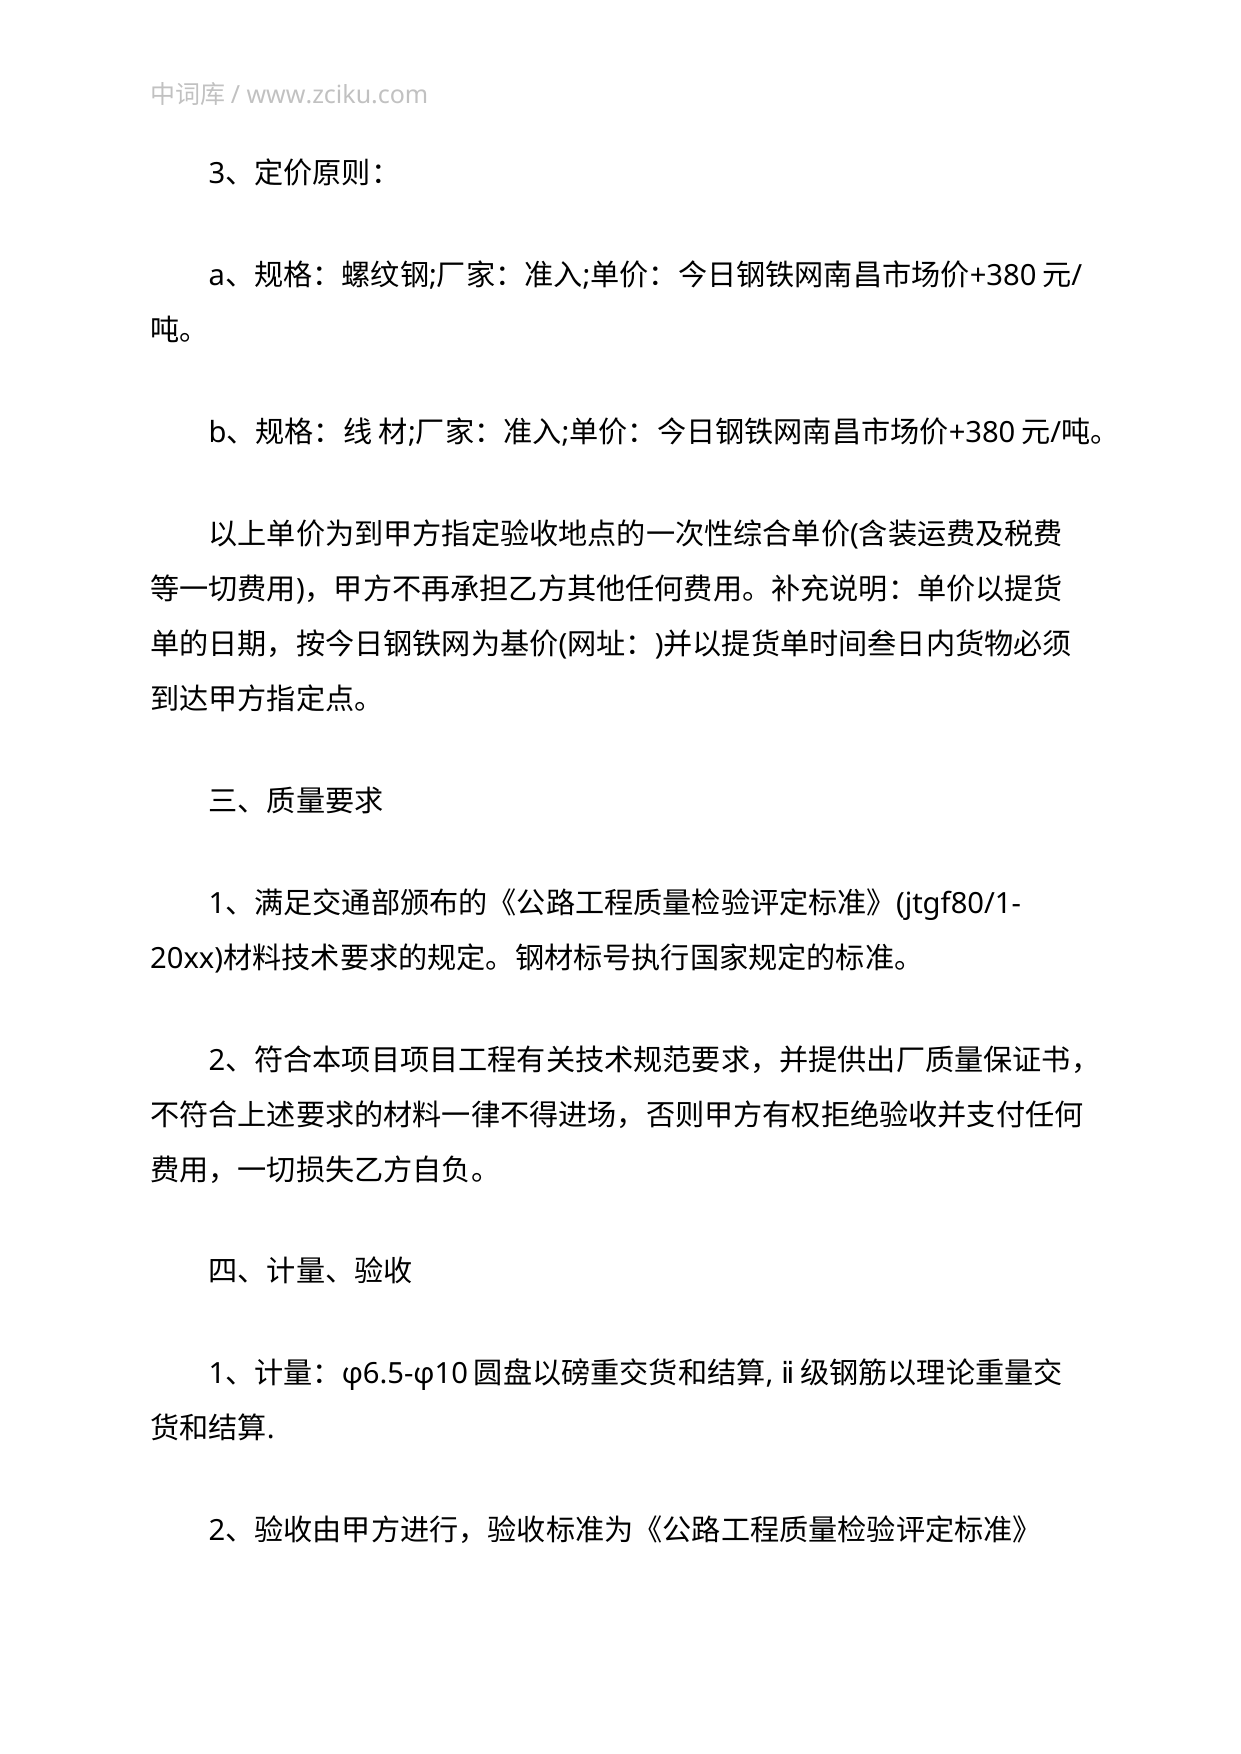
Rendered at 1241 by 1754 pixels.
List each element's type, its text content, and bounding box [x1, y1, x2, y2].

text 1、满足交通部颁布的《公路工程质量检验评定标准》(jtgf80/1-20xx)材料技术要求的规定。钢材标号执行国家规定的标准。 [150, 879, 1090, 977]
text a、规格：螺纹钢;厂家：准入;单价：今日钢铁网南昌市场价+380元/吨。 [150, 252, 1090, 349]
text 1、计量：φ6.5-φ10圆盘以磅重交货和结算, ⅱ级钢筋以理论重量交货和结算. [150, 1350, 1090, 1447]
text b、规格：线 材;厂家：准入;单价：今日钢铁网南昌市场价+380元/吨。 [150, 409, 1090, 451]
text 以上单价为到甲方指定验收地点的一次性综合单价(含装运费及税费等一切费用)，甲方不再承担乙方其他任何费用。补充说明：单价以提货单的日期，按今日钢铁网为基价(网址：)并以提货单时间叁日内货物必须到达甲方指定点。 [150, 511, 1090, 718]
text 2、符合本项目项目工程有关技术规范要求，并提供出厂质量保证书，不符合上述要求的材料一律不得进场，否则甲方有权拒绝验收并支付任何费用，一切损失乙方自负。 [150, 1036, 1090, 1188]
text 四、计量、验收 [150, 1248, 1090, 1290]
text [150, 1507, 1090, 1549]
text 三、质量要求 [150, 777, 1090, 820]
text 3、定价原则： [150, 150, 1090, 192]
